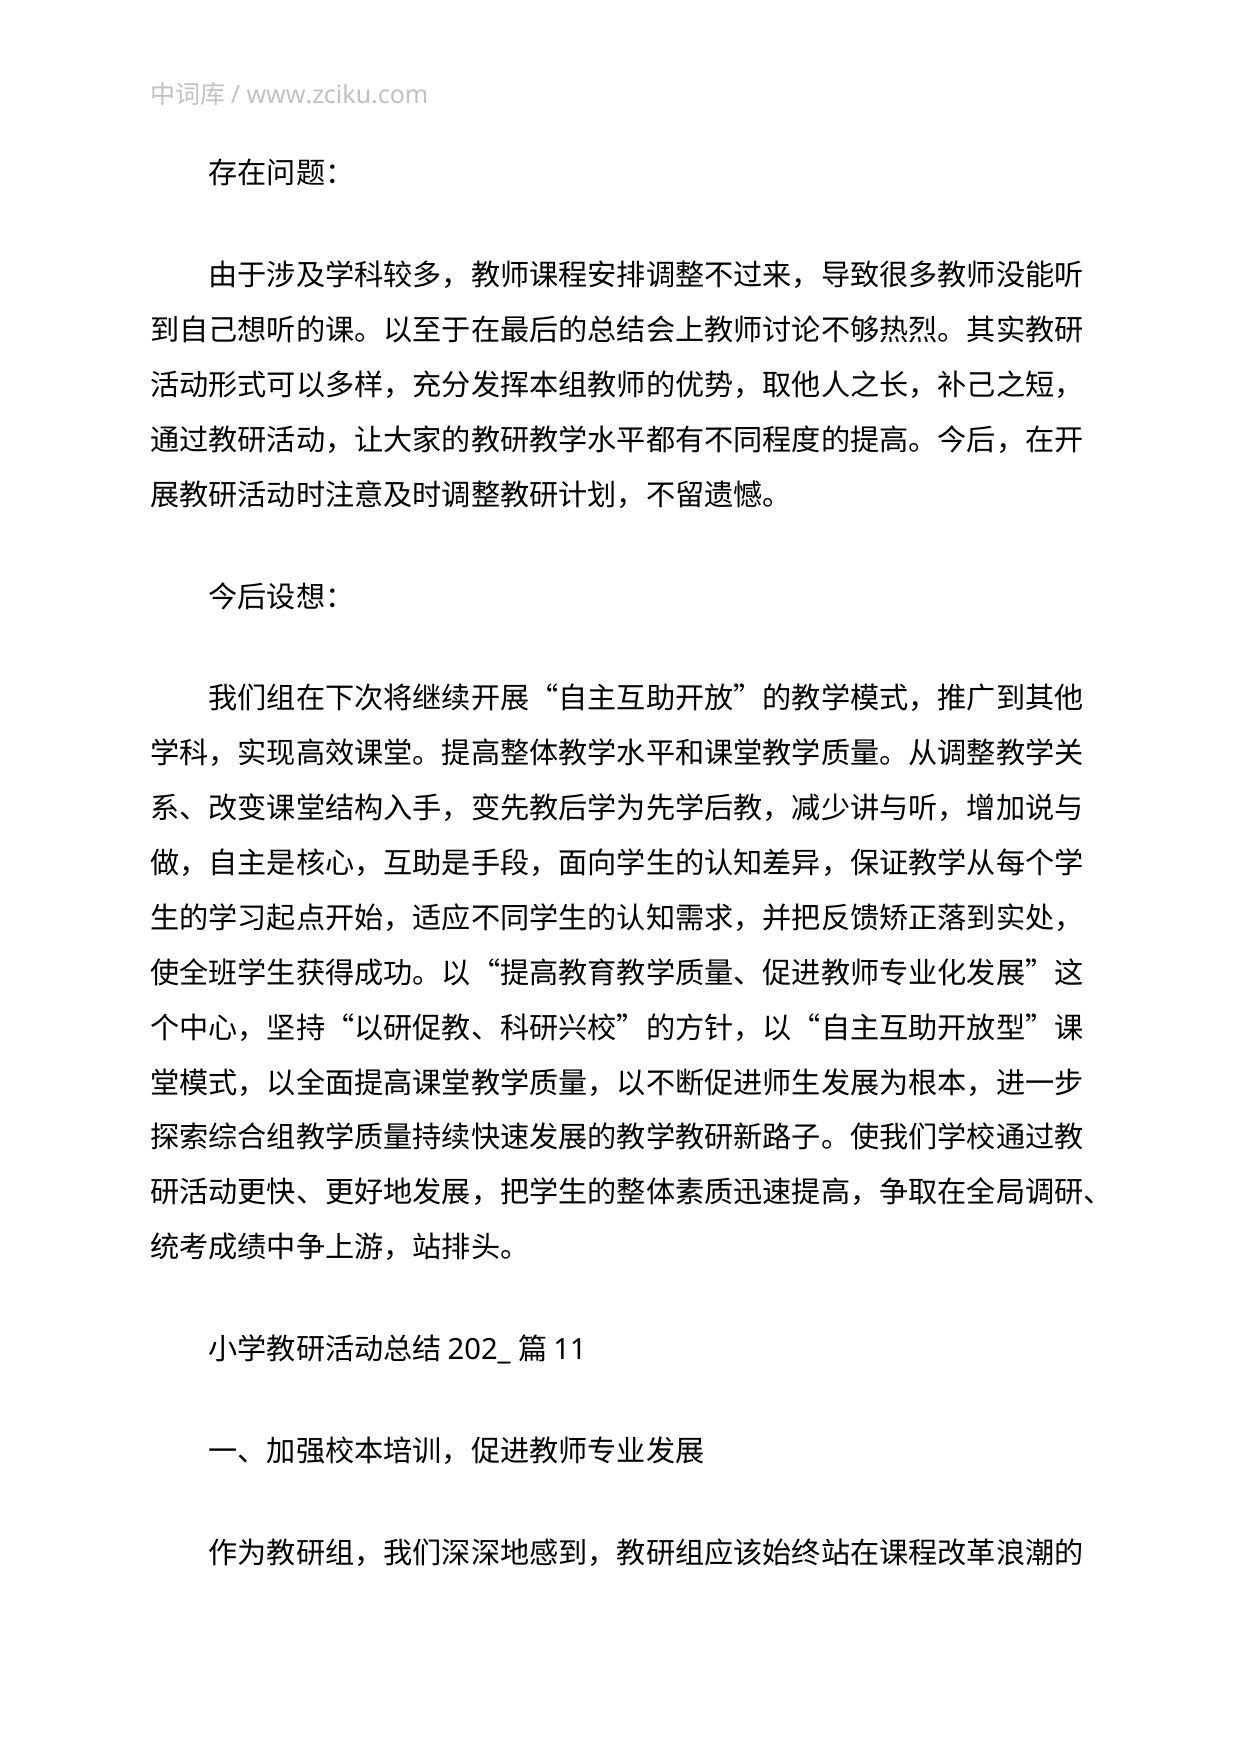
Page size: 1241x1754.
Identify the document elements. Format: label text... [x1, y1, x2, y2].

text 今后设想： [150, 573, 1090, 615]
text 小学教研活动总结202_ 篇11 [150, 1326, 1090, 1368]
text 存在问题： [150, 150, 1090, 192]
text 一、加强校本培训，促进教师专业发展 [150, 1428, 1090, 1470]
text 由于涉及学科较多，教师课程安排调整不过来，导致很多教师没能听到自己想听的课。以至于在最后的总结会上教师讨论不够热烈。其实教研活动形式可以多样，充分发挥本组教师的优势，取他人之长，补己之短，通过教研活动，让大家的教研教学水平都有不同程度的提高。今后，在开展教研活动时注意及时调整教研计划，不留遗憾。 [150, 252, 1090, 514]
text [150, 1529, 1090, 1572]
text 我们组在下次将继续开展“自主互助开放”的教学模式，推广到其他学科，实现高效课堂。提高整体教学水平和课堂教学质量。从调整教学关系、改变课堂结构入手，变先教后学为先学后教，减少讲与听，增加说与做，自主是核心，互助是手段，面向学生的认知差异，保证教学从每个学生的学习起点开始，适应不同学生的认知需求，并把反馈矫正落到实处，使全班学生获得成功。以“提高教育教学质量、促进教师专业化发展”这个中心，坚持“以研促教、科研兴校”的方针，以“自主互助开放型”课堂模式，以全面提高课堂教学质量，以不断促进师生发展为根本，进一步探索综合组教学质量持续快速发展的教学教研新路子。使我们学校通过教研活动更快、更好地发展，把学生的整体素质迅速提高，争取在全局调研、统考成绩中争上游，站排头。 [150, 675, 1090, 1266]
